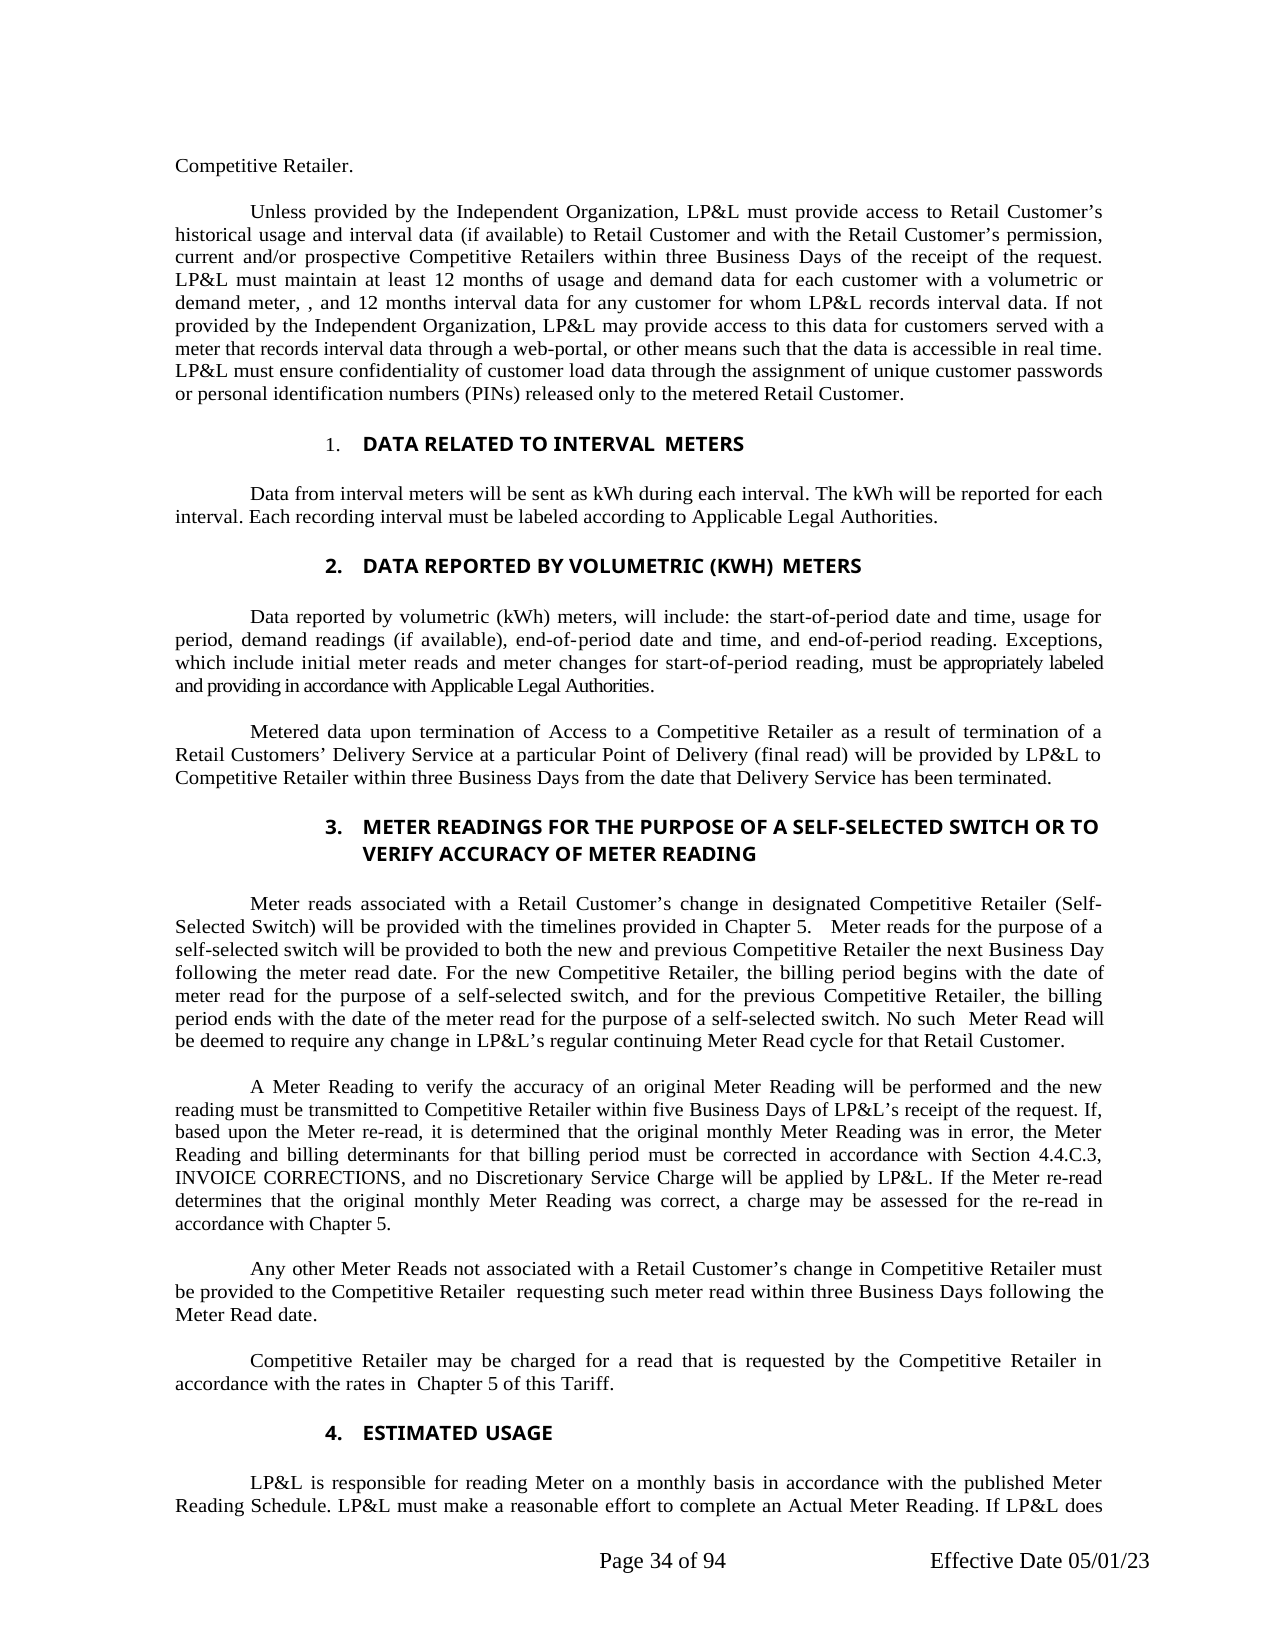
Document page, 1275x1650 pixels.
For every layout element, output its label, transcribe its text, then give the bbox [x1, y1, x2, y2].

subtitle 3. METER READINGS FOR THE PURPOSE OF A SELF-SELECTED SWITCH OR TO VERIFY ACCURACY OF METER READING [325, 813, 1104, 867]
text Metered data upon termination of Access to a Competitive Retailer as a result of termination of a Retail Customers’ Delivery Service at a particular Point of Delivery (final read) will be provided by LP&L to Competitive Retailer within three Business Days from the date that Delivery Service has been terminated. [175, 720, 1104, 788]
text Unless provided by the Independent Organization, LP&L must provide access to Retail Customer’s historical usage and interval data (if available) to Retail Customer and with the Retail Customer’s permission, current and/or prospective Competitive Retailers within three Business Days of the receipt of the request. LP&L must maintain at least 12 months of usage and demand data for each customer with a volumetric or demand meter, , and 12 months interval data for any customer for whom LP&L records interval data. If not provided by the Independent Organization, LP&L may provide access to this data for customers served with a meter that records interval data through a web-portal, or other means such that the data is accessible in real time. LP&L must ensure confidentiality of customer load data through the assignment of unique customer passwords or personal identification numbers (PINs) released only to the metered Retail Customer. [175, 200, 1104, 405]
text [175, 1471, 1104, 1517]
text Any other Meter Reads not associated with a Retail Customer’s change in Competitive Retailer must be provided to the Competitive Retailer requesting such meter read within three Business Days following the Meter Read date. [175, 1257, 1104, 1326]
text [175, 154, 1104, 177]
text A Meter Reading to verify the accuracy of an original Meter Reading will be performed and the new reading must be transmitted to Competitive Retailer within five Business Days of LP&L’s receipt of the request. If, based upon the Meter re-read, it is determined that the original monthly Meter Reading was in error, the Meter Reading and billing determinants for that billing period must be corrected in accordance with Section 4.4.C.3, INVOICE CORRECTIONS, and no Discretionary Service Charge will be applied by LP&L. If the Meter re-read determines that the original monthly Meter Reading was correct, a charge may be assessed for the re-read in accordance with Chapter 5. [175, 1075, 1104, 1234]
subtitle DATA RELATED TO INTERVAL METERS [325, 430, 1104, 457]
text Competitive Retailer may be charged for a read that is requested by the Competitive Retailer in accordance with the rates in Chapter 5 of this Tariff. [175, 1349, 1104, 1394]
subtitle 4. ESTIMATED USAGE [325, 1419, 1104, 1446]
text Data reported by volumetric (kWh) meters, will include: the start-of-period date and time, usage for period, demand readings (if available), end-of-­period date and time, and end-of-period reading. Exceptions, which include initial meter reads and meter changes for start-of-period reading, must be appropriately labeled and providing in accordance with Applicable Legal Authorities. [175, 605, 1104, 697]
subtitle 2. DATA REPORTED BY VOLUMETRIC (kWh) METERS [325, 553, 1104, 580]
text Data from interval meters will be sent as kWh during each interval. The kWh will be reported for each interval. Each recording interval must be labeled according to Applicable Legal Authorities. [175, 482, 1104, 528]
text Meter reads associated with a Retail Customer’s change in designated Competitive Retailer (Self-Selected Switch) will be provided with the timelines provided in Chapter 5. Meter reads for the purpose of a self-selected switch will be provided to both the new and previous Competitive Retailer the next Business Day following the meter read date. For the new Competitive Retailer, the billing period begins with the date of meter read for the purpose of a self-selected switch, and for the previous Competitive Retailer, the billing period ends with the date of the meter read for the purpose of a self-selected switch. No such Meter Read will be deemed to require any change in LP&L’s regular continuing Meter Read cycle for that Retail Customer. [175, 892, 1104, 1052]
